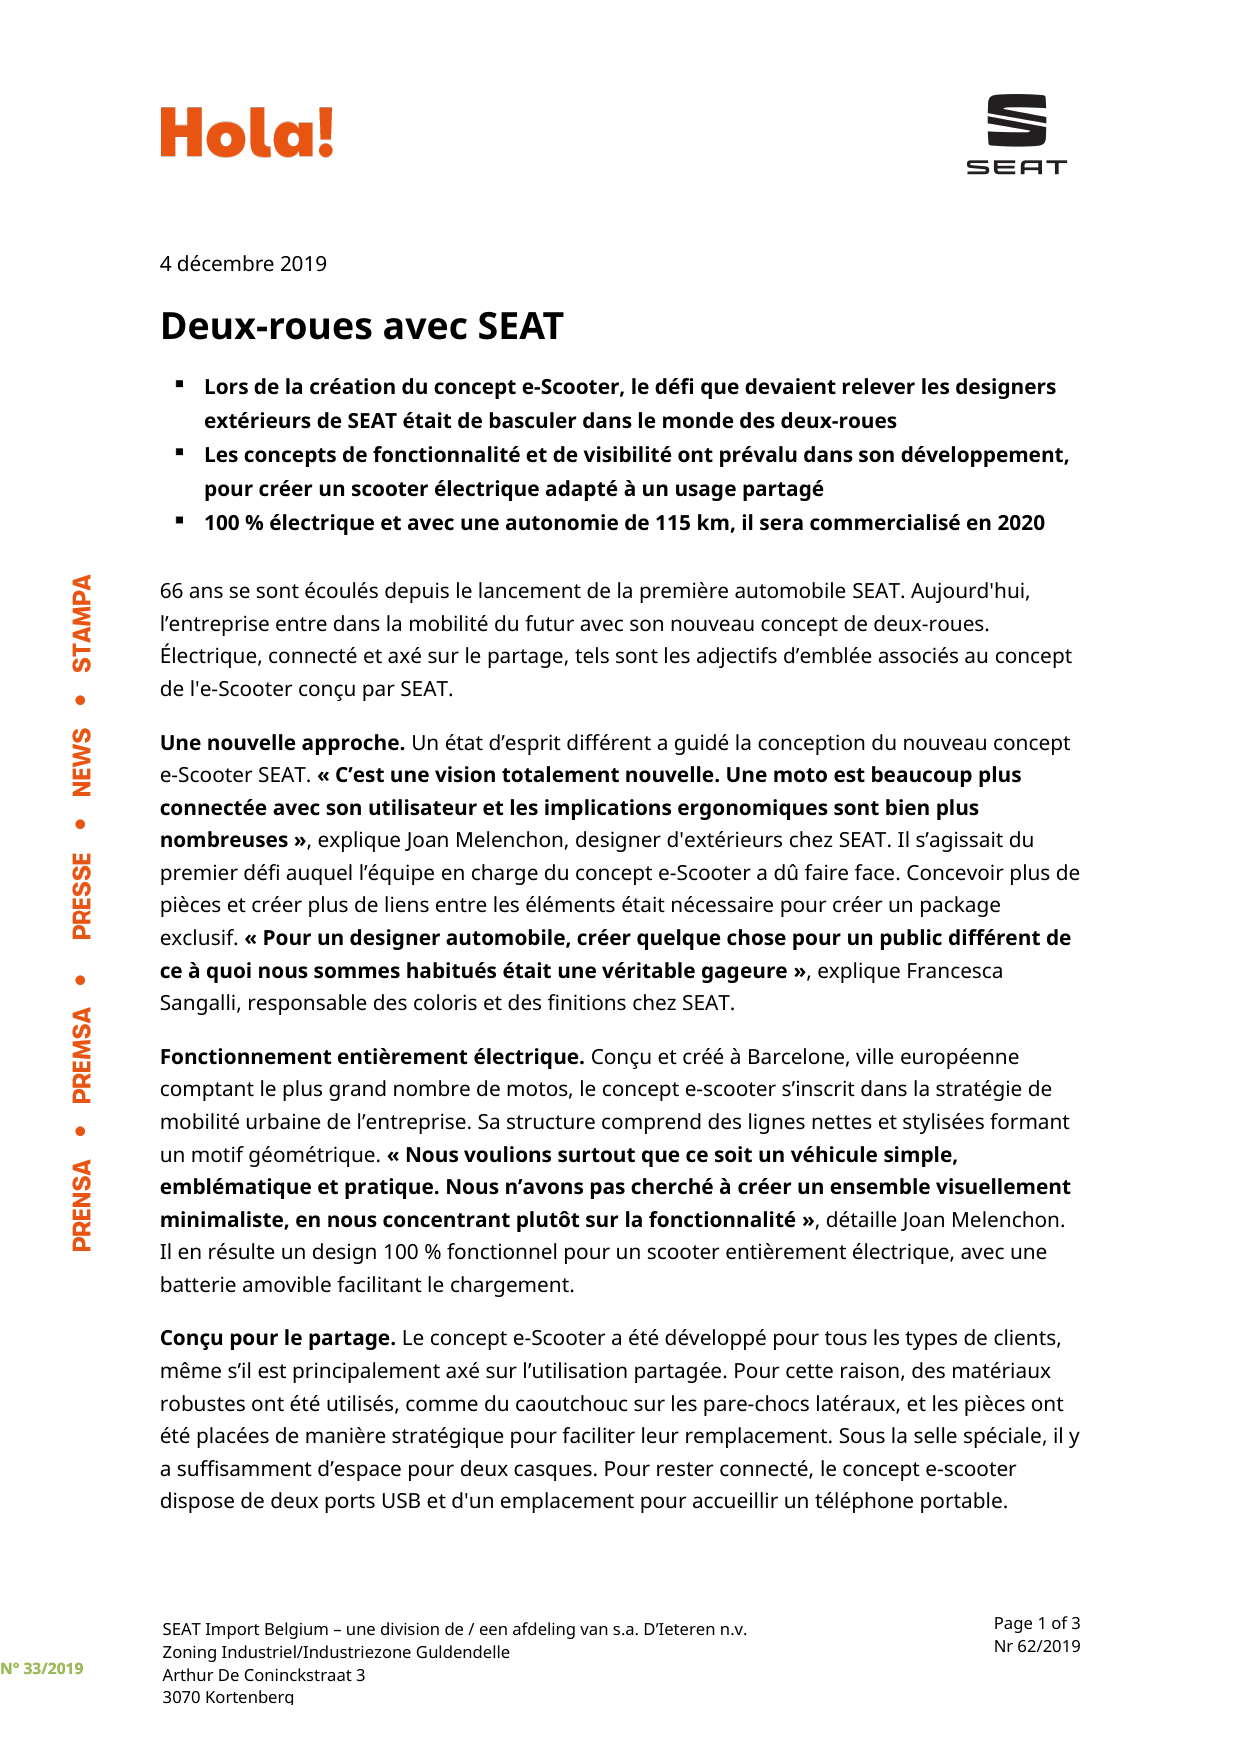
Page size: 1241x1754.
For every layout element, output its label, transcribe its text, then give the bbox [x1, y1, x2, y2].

title 4 décembre 2019 [159, 249, 1081, 277]
text Conçu pour le partage. Le concept e-Scooter a été développé pour tous les types de clients, même s’il est principalement axé sur l’utilisation partagée. Pour cette raison, des matériaux robustes ont été utilisés, comme du caoutchouc sur les pare-chocs latéraux, et les pièces ont été placées de manière stratégique pour faciliter leur remplacement. Sous la selle spéciale, il y a suffisamment d’espace pour deux casques. Pour rester connecté, le concept e-scooter dispose de deux ports USB et d'un emplacement pour accueillir un téléphone portable. [159, 1323, 1081, 1515]
text Une nouvelle approche. Un état d’esprit différent a guidé la conception du nouveau concept e-Scooter SEAT. « C’est une vision totalement nouvelle. Une moto est beaucoup plus connectée avec son utilisateur et les implications ergonomiques sont bien plus nombreuses », explique Joan Melenchon, designer d'extérieurs chez SEAT. Il s’agissait du premier défi auquel l’équipe en charge du concept e-Scooter a dû faire face. Concevoir plus de pièces et créer plus de liens entre les éléments était nécessaire pour créer un package exclusif. « Pour un designer automobile, créer quelque chose pour un public différent de ce à quoi nous sommes habitués était une véritable gageure », explique Francesca Sangalli, responsable des coloris et des finitions chez SEAT. [159, 728, 1081, 1017]
text 66 ans se sont écoulés depuis le lancement de la première automobile SEAT. Aujourd'hui, l’entreprise entre dans la mobilité du futur avec son nouveau concept de deux-roues. Électrique, connecté et axé sur le partage, tels sont les adjectifs d’emblée associés au concept de l'e-Scooter conçu par SEAT. [159, 576, 1081, 703]
list Lors de la création du concept e-Scooter, le défi que devaient relever les designers extérieurs de SEAT était de basculer dans le monde des deux-roues [174, 372, 1081, 434]
text Fonctionnement entièrement électrique. Conçu et créé à Barcelone, ville européenne comptant le plus grand nombre de motos, le concept e-scooter s’inscrit dans la stratégie de mobilité urbaine de l’entreprise. Sa structure comprend des lignes nettes et stylisées formant un motif géométrique. « Nous voulions surtout que ce soit un véhicule simple, emblématique et pratique. Nous n’avons pas cherché à créer un ensemble visuellement minimaliste, en nous concentrant plutôt sur la fonctionnalité », détaille Joan Melenchon. Il en résulte un design 100 % fonctionnel pour un scooter entièrement électrique, avec une batterie amovible facilitant le chargement. [159, 1042, 1081, 1298]
list Les concepts de fonctionnalité et de visibilité ont prévalu dans son développement, pour créer un scooter électrique adapté à un usage partagé [174, 440, 1081, 503]
picture [119, 74, 374, 208]
picture [39, 501, 121, 1324]
title Deux-roues avec SEAT [159, 299, 1081, 350]
list 100 % électrique et avec une autonomie de 115 km, il sera commercialisé en 2020 [174, 508, 1081, 537]
